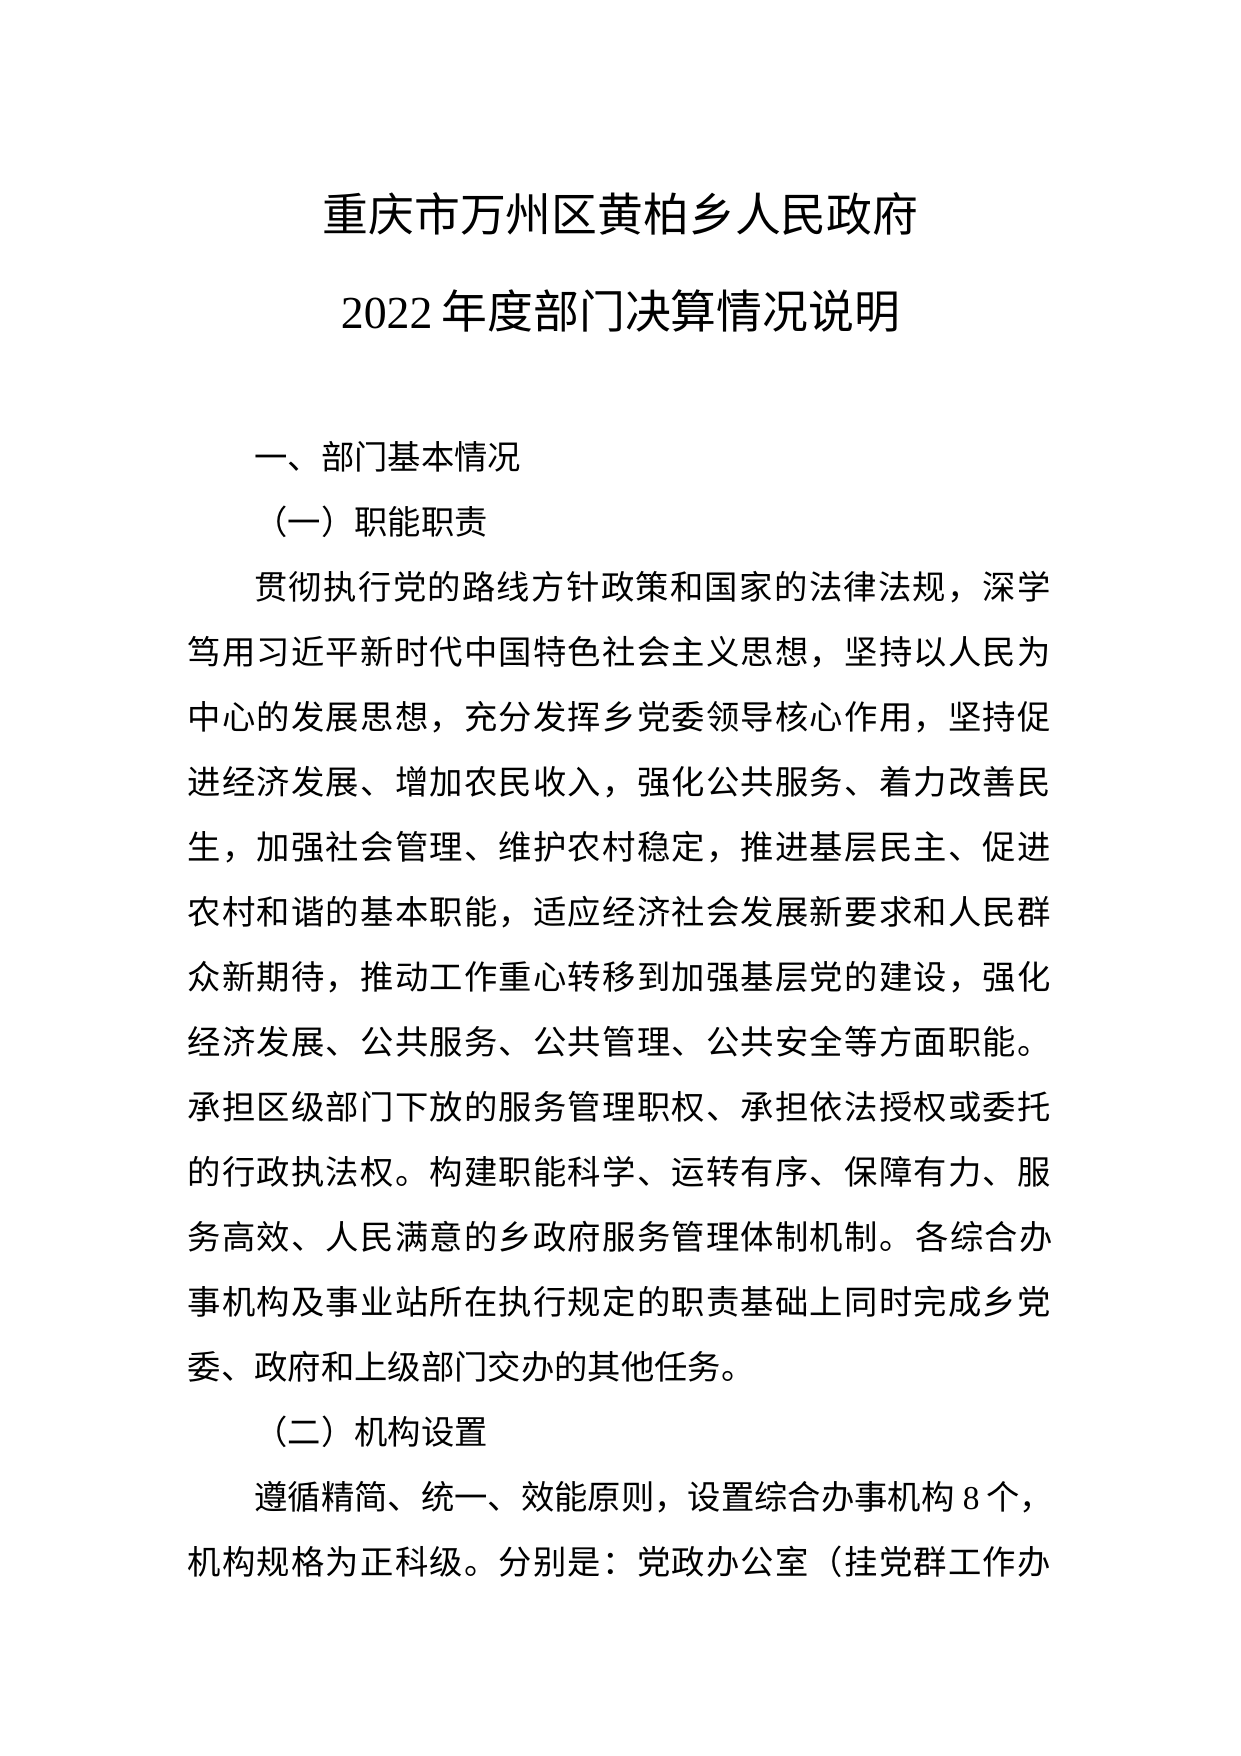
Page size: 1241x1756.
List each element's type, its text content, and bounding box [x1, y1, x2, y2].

text 一、部门基本情况 [187, 423, 1053, 488]
text 贯彻执行党的路线方针政策和国家的法律法规，深学笃用习近平新时代中国特色社会主义思想，坚持以人民为中心的发展思想，充分发挥乡党委领导核心作用，坚持促进经济发展、增加农民收入，强化公共服务、着力改善民生，加强社会管理、维护农村稳定，推进基层民主、促进农村和谐的基本职能，适应经济社会发展新要求和人民群众新期待，推动工作重心转移到加强基层党的建设，强化经济发展、公共服务、公共管理、公共安全等方面职能。承担区级部门下放的服务管理职权、承担依法授权或委托的行政执法权。构建职能科学、运转有序、保障有力、服务高效、人民满意的乡政府服务管理体制机制。各综合办事机构及事业站所在执行规定的职责基础上同时完成乡党委、政府和上级部门交办的其他任务。 [187, 553, 1053, 1398]
text 重庆市万州区黄柏乡人民政府 [187, 163, 1053, 260]
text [187, 1463, 1053, 1593]
text （一）职能职责 [187, 488, 1053, 553]
text （二）机构设置 [187, 1398, 1053, 1463]
text 2022年度部门决算情况说明 [187, 260, 1053, 358]
